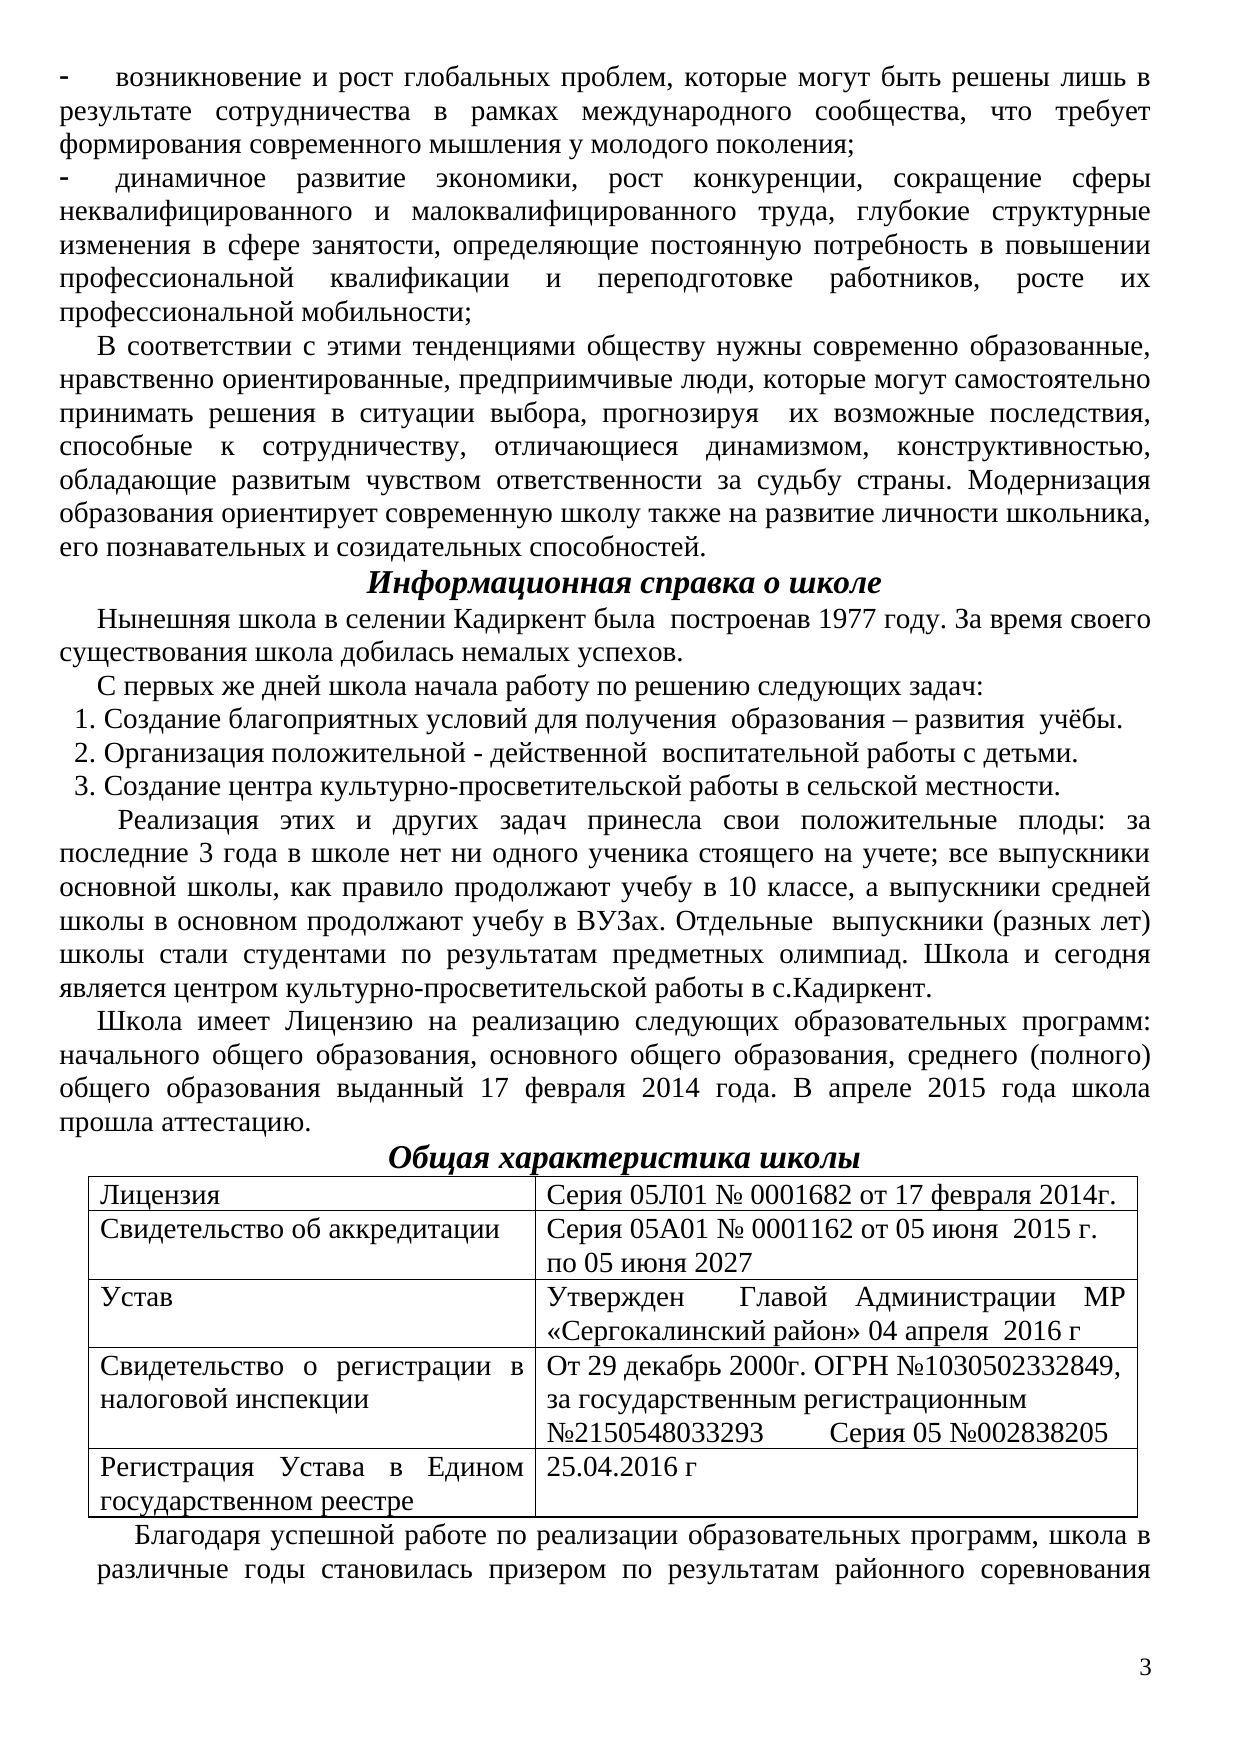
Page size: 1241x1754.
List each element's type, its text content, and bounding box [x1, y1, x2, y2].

text Нынешняя школа в селении Кадиркент была построенав 1977 году. За время своего существования школа добилась немалых успехов. [59, 601, 1152, 668]
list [97, 1517, 1152, 1584]
table_header Серия 05Л01 № 0001682 от 17 февраля 2014г. [536, 1177, 1137, 1210]
table_cell Свидетельство о регистрации в налоговой инспекции [89, 1348, 535, 1448]
table_cell От 29 декабрь 2000г. ОГРН №1030502332849, за государственным регистрационным №2150548033293 Серия 05 №002838205 [536, 1348, 1137, 1448]
table_cell Утвержден Главой Администрации МР «Сергокалинский район» 04 апреля 2016 г [536, 1280, 1137, 1347]
text В соответствии с этими тенденциями обществу нужны современно образованные, нравственно ориентированные, предприимчивые люди, которые могут самостоятельно принимать решения в ситуации выбора, прогнозируя их возможные последствия, способные к сотрудничеству, отличающиеся динамизмом, конструктивностью, обладающие развитым чувством ответственности за судьбу страны. Модернизация образования ориентирует современную школу также на развитие личности школьника, его познавательных и созидательных способностей. [59, 328, 1152, 562]
list Создание благоприятных условий для получения образования – развития учёбы. [74, 701, 1152, 735]
table_cell Свидетельство об аккредитации [89, 1211, 535, 1278]
text Школа имеет Лицензию на реализацию следующих образовательных программ: начального общего образования, основного общего образования, среднего (полного) общего образования выданный 17 февраля 2014 года. В апреле 2015 года школа прошла аттестацию. [59, 1003, 1152, 1137]
table_cell Серия 05А01 № 0001162 от 05 июня 2015 г. по 05 июня 2027 [536, 1211, 1137, 1278]
list Создание центра культурно-просветительской работы в сельской местности. [74, 768, 1152, 802]
table_cell Регистрация Устава в Едином государственном реестре [89, 1449, 535, 1516]
list возникновение и рост глобальных проблем, которые могут быть решены лишь в результате сотрудничества в рамках международного сообщества, что требует формирования современного мышления у молодого поколения; [59, 59, 1152, 160]
text Информационная справка о школе [59, 562, 1152, 601]
list Организация положительной - действенной воспитательной работы с детьми. [74, 735, 1152, 768]
text Общая характеристика школы [59, 1137, 1152, 1176]
table_header Лицензия [89, 1177, 535, 1210]
table_cell 25.04.2016 г [536, 1449, 1137, 1516]
text Реализация этих и других задач принесла свои положительные плоды: за последние 3 года в школе нет ни одного ученика стоящего на учете; все выпускники основной школы, как правило продолжают учебу в 10 классе, а выпускники средней школы в основном продолжают учебу в ВУЗах. Отдельные выпускники (разных лет) школы стали студентами по результатам предметных олимпиад. Школа и сегодня является центром культурно-просветительской работы в с.Кадиркент. [59, 802, 1152, 1003]
list динамичное развитие экономики, рост конкуренции, сокращение сферы неквалифицированного и малоквалифицированного труда, глубокие структурные изменения в сфере занятости, определяющие постоянную потребность в повышении профессиональной квалификации и переподготовке работников, росте их профессиональной мобильности; [59, 160, 1152, 328]
text С первых же дней школа начала работу по решению следующих задач: [59, 668, 1152, 701]
table_cell Устав [89, 1280, 535, 1347]
